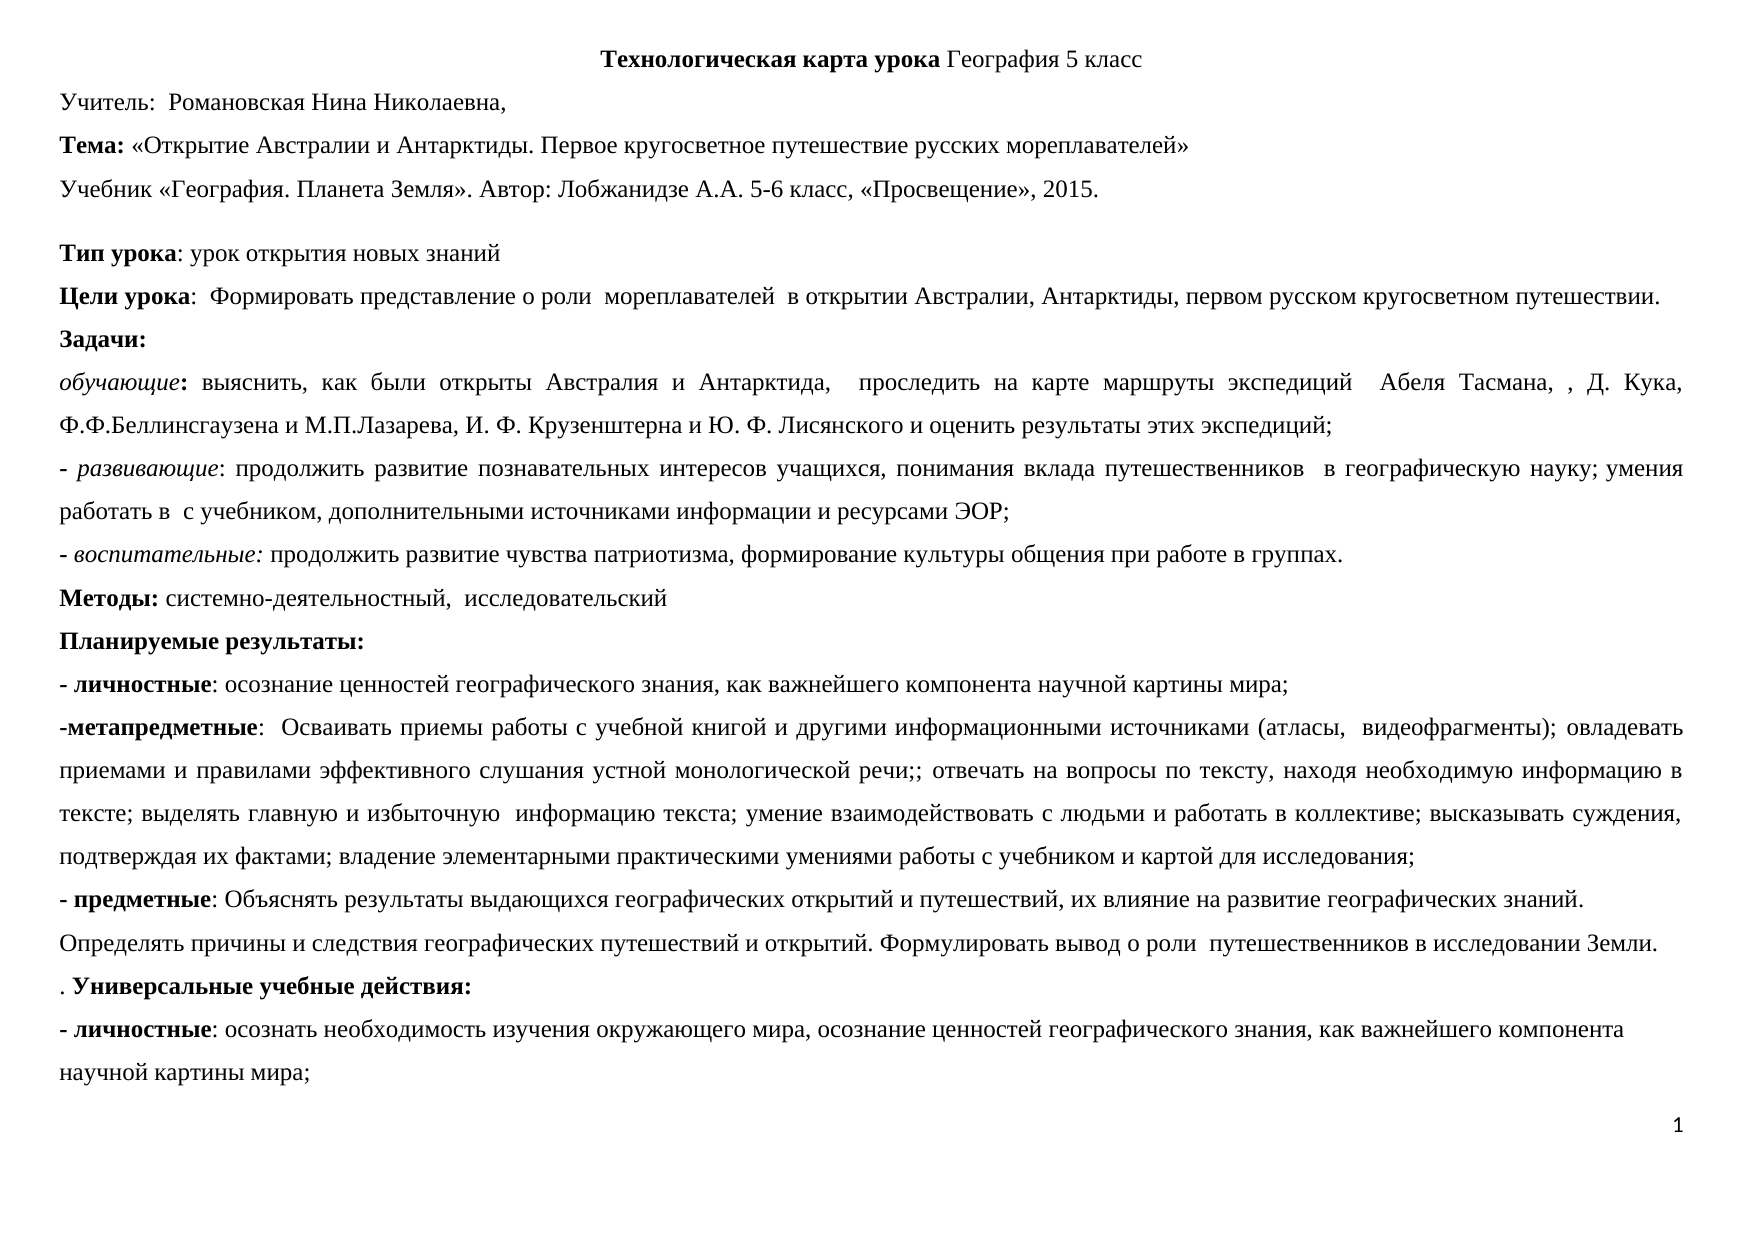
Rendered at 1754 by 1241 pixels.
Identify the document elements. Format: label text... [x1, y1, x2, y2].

text -метапредметные: Осваивать приемы работы с учебной книгой и другими информационными источниками (атласы, видеофрагменты); овладевать приемами и правилами эффективного слушания устной монологической речи;; отвечать на вопросы по тексту, находя необходимую информацию в тексте; выделять главную и избыточную информацию текста; умение взаимодействовать с людьми и работать в коллективе; высказывать суждения, подтверждая их фактами; владение элементарными практическими умениями работы с учебником и картой для исследования; [59, 712, 1683, 870]
text - развивающие: продолжить развитие познавательных интересов учащихся, понимания вклада путешественников в географическую науку; умения работать в с учебником, дополнительными источниками информации и ресурсами ЭОР; [59, 453, 1683, 525]
text Задачи: [59, 324, 1683, 353]
text - личностные: осознать необходимость изучения окружающего мира, осознание ценностей географического знания, как важнейшего компонента научной картины мира; [59, 1014, 1683, 1086]
text обучающие: выяснить, как были открыты Австралия и Антарктида, проследить на карте маршруты экспедиций Абеля Тасмана, , Д. Кука, Ф.Ф.Беллинсгаузена и М.П.Лазарева, И. Ф. Крузенштерна и Ю. Ф. Лисянского и оценить результаты этих экспедиций; [59, 367, 1683, 439]
text Учитель: Романовская Нина Николаевна, [59, 87, 1683, 116]
text Методы: системно-деятельностный, исследовательский [59, 583, 1683, 611]
text . Универсальные учебные действия: [59, 971, 1683, 999]
text Тип урока: урок открытия новых знаний [59, 238, 1683, 266]
text Планируемые результаты: [59, 626, 1683, 654]
text Технологическая карта урока География 5 класс [59, 44, 1683, 73]
text - воспитательные: продолжить развитие чувства патриотизма, формирование культуры общения при работе в группах. [59, 539, 1683, 568]
text Цели урока: Формировать представление о роли мореплавателей в открытии Австралии, Антарктиды, первом русском кругосветном путешествии. [59, 281, 1683, 309]
text Учебник «География. Планета Земля». Автор: Лобжанидзе А.А. 5-6 класс, «Просвещение», 2015. [59, 174, 1683, 202]
text - личностные: осознание ценностей географического знания, как важнейшего компонента научной картины мира; [59, 669, 1683, 698]
text - предметные: Объяснять результаты выдающихся географических открытий и путешествий, их влияние на развитие географических знаний. Определять причины и следствия географических путешествий и открытий. Формулировать вывод о роли путешественников в исследовании Земли. [59, 884, 1683, 956]
text Тема: «Открытие Австралии и Антарктиды. Первое кругосветное путешествие русских мореплавателей» [59, 131, 1683, 159]
